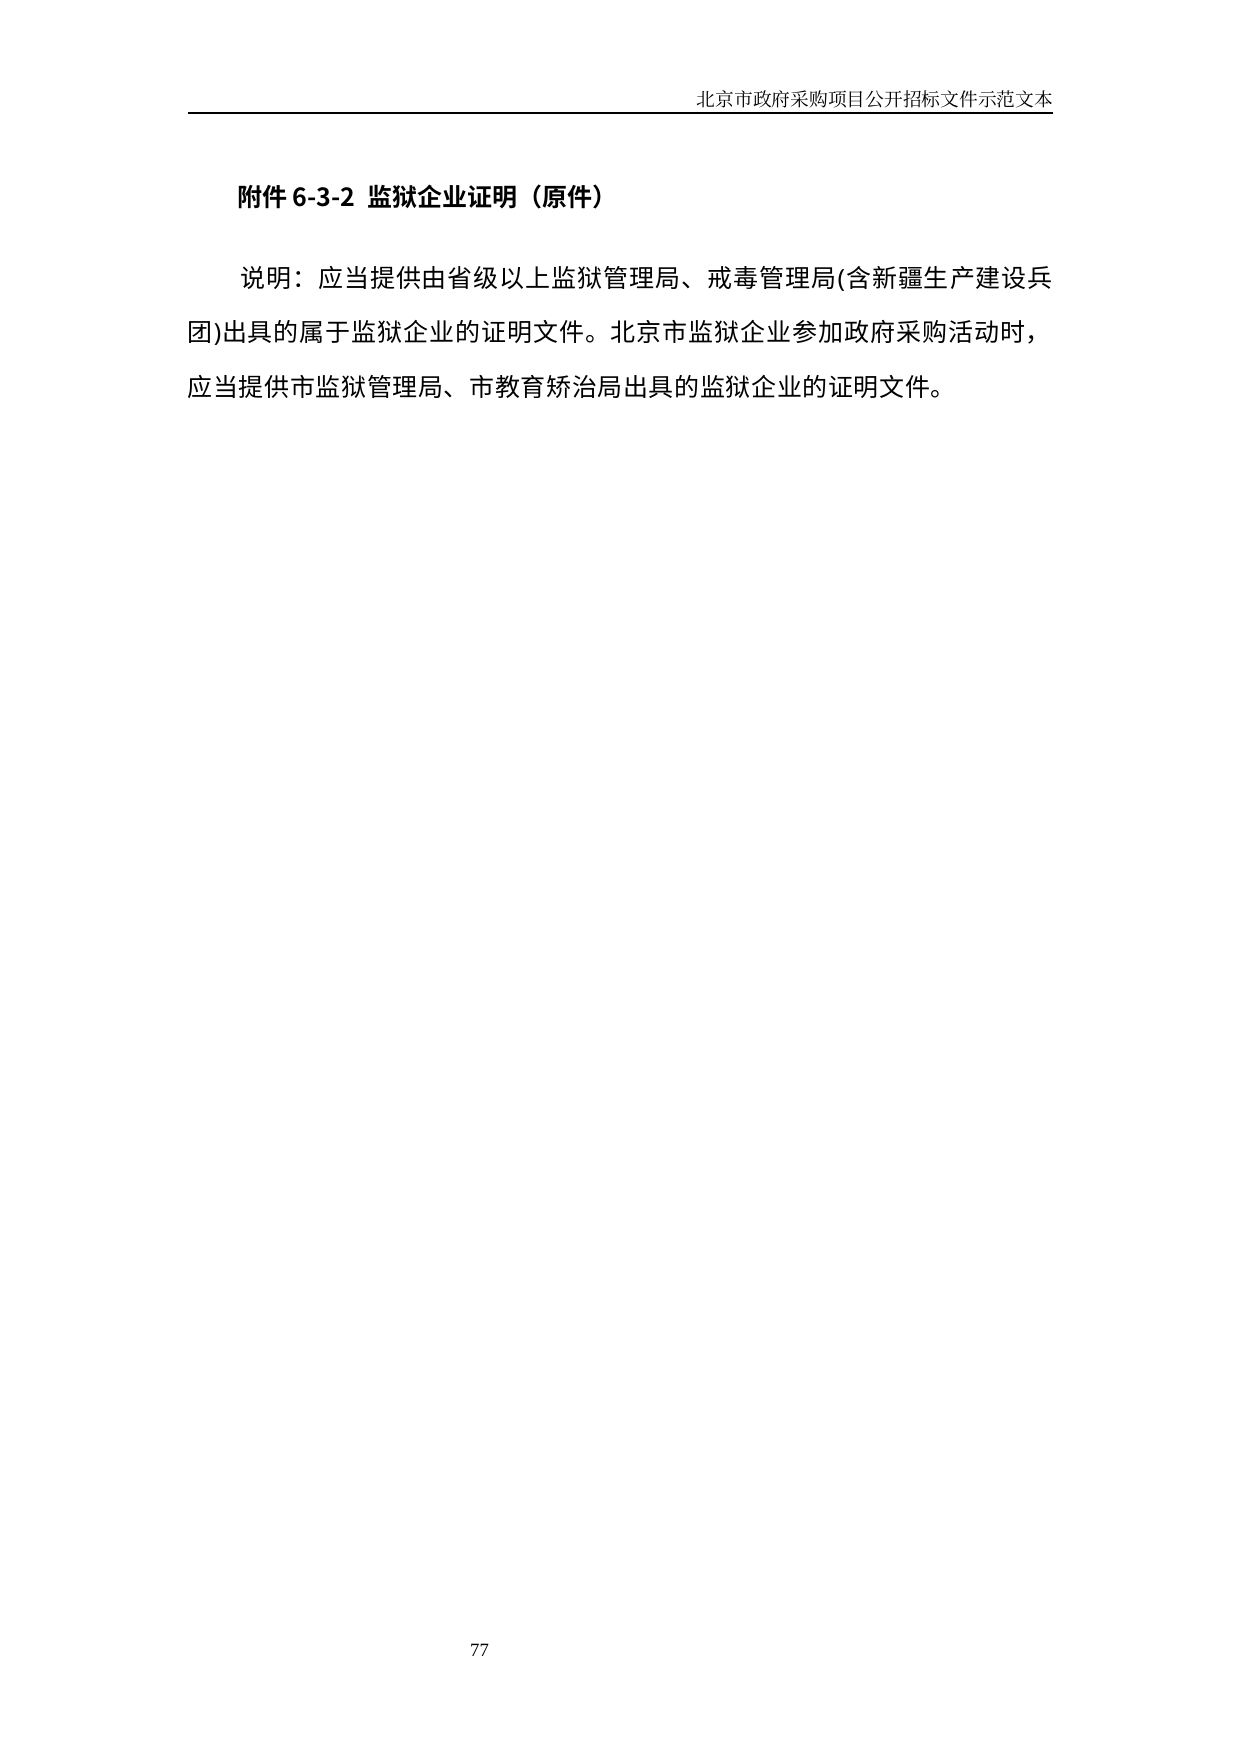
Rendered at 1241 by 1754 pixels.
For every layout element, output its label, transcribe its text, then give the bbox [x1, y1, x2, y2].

text 说明：应当提供由省级以上监狱管理局、戒毒管理局(含新疆生产建设兵团)出具的属于监狱企业的证明文件。北京市监狱企业参加政府采购活动时，应当提供市监狱管理局、市教育矫治局出具的监狱企业的证明文件。 [187, 258, 1053, 403]
subtitle 附件6-3-2 监狱企业证明（原件） [187, 177, 1053, 213]
